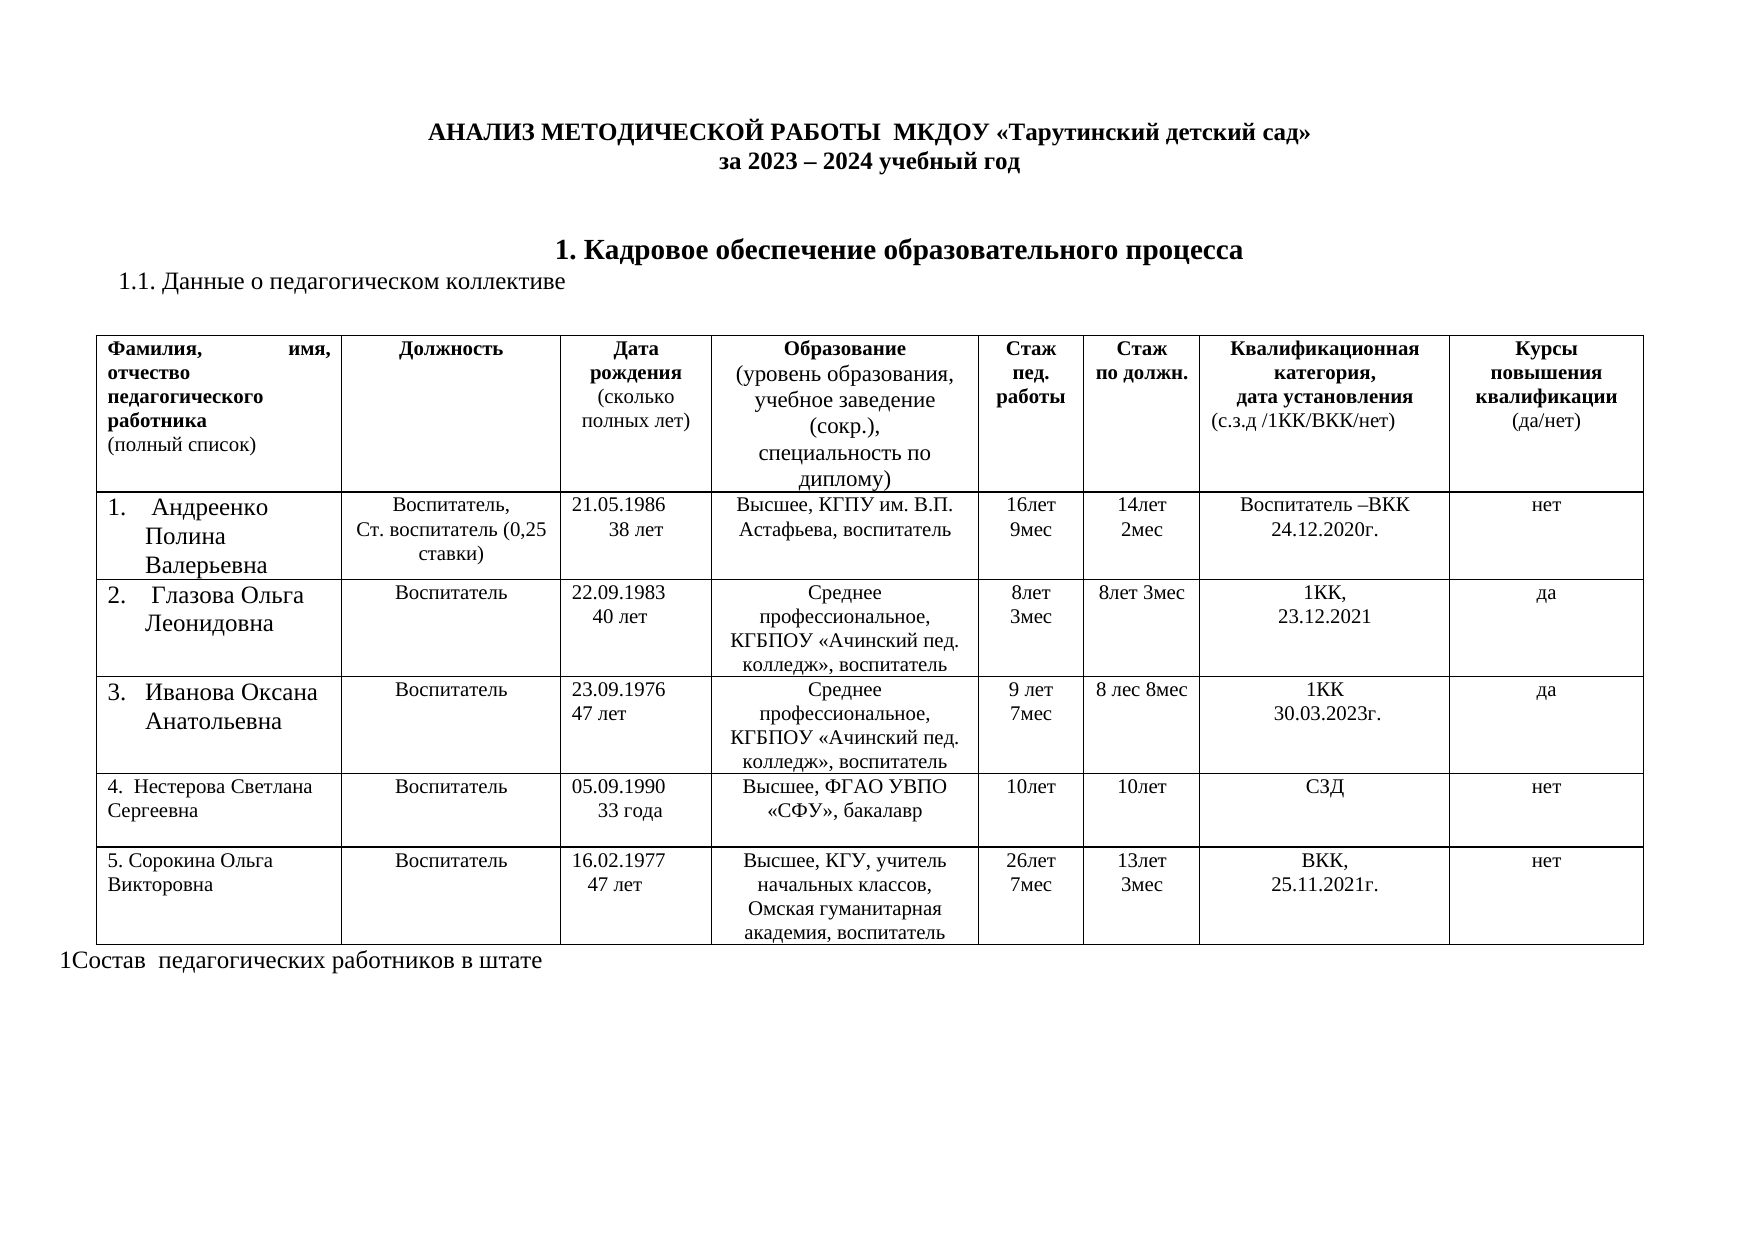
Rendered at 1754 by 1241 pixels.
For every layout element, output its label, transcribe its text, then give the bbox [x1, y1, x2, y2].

table_cell 8лет 3мес [979, 580, 1083, 676]
table_cell 21.05.1986 38 лет [561, 493, 711, 579]
table_header Образование (уровень образования, учебное заведение (сокр.), специальность по диплому) [712, 336, 978, 491]
text за 2023 – 2024 учебный год [59, 146, 1680, 175]
table_cell 22.09.1983 40 лет [561, 580, 711, 676]
table_cell Иванова Оксана Анатольевна [97, 677, 341, 773]
table_cell Высшее, ФГАО УВПО «СФУ», бакалавр [712, 774, 978, 846]
table_cell 5. Сорокина Ольга Викторовна [97, 848, 341, 944]
table_cell да [1450, 580, 1643, 676]
table_cell Высшее, КГУ, учитель начальных классов, Омская гуманитарная академия, воспитатель [712, 848, 978, 944]
table_cell нет [1450, 848, 1643, 944]
table_cell 23.09.1976 47 лет [561, 677, 711, 773]
table_header Стаж пед. работы [979, 336, 1083, 491]
table_cell 1КК 30.03.2023г. [1200, 677, 1449, 773]
table_cell 9 лет 7мес [979, 677, 1083, 773]
table_cell 16.02.1977 47 лет [561, 848, 711, 944]
text 1Состав педагогических работников в штате [59, 352, 1680, 973]
table_cell 26лет 7мес [979, 848, 1083, 944]
text 1. Кадровое обеспечение образовательного процесса [59, 232, 1680, 266]
table_cell нет [1450, 774, 1643, 846]
text 1.1. Данные о педагогическом коллективе [59, 266, 1680, 294]
table_cell нет [1450, 493, 1643, 579]
table_cell 05.09.1990 33 года [561, 774, 711, 846]
table_cell Воспитатель –ВКК 24.12.2020г. [1200, 493, 1449, 579]
table_cell Воспитатель [342, 677, 560, 773]
table_header Курсы повышения квалификации (да/нет) [1450, 336, 1643, 491]
table_cell Воспитатель [342, 848, 560, 944]
table_cell Глазова Ольга Леонидовна [97, 580, 341, 676]
table_cell Высшее, КГПУ им. В.П. Астафьева, воспитатель [712, 493, 978, 579]
table_cell 8 лес 8мес [1084, 677, 1199, 773]
table_cell 4. Нестерова Светлана Сергеевна [97, 774, 341, 846]
table_cell 16лет 9мес [979, 493, 1083, 579]
table_cell 14лет 2мес [1084, 493, 1199, 579]
table_cell 13лет 3мес [1084, 848, 1199, 944]
table_cell да [1450, 677, 1643, 773]
table_cell Воспитатель [342, 774, 560, 846]
table_header Дата рождения (сколько полных лет) [561, 336, 711, 491]
table_cell 10лет [1084, 774, 1199, 846]
table_header Стаж по должн. [1084, 336, 1199, 491]
table_header Фамилия, имя, отчество педагогического работника (полный список) [97, 336, 341, 491]
table_header Должность [342, 336, 560, 491]
table_cell 8лет 3мес [1084, 580, 1199, 676]
table_cell Воспитатель [342, 580, 560, 676]
table_header Квалификационная категория, дата установления (с.з.д /1КК/ВКК/нет) [1200, 336, 1449, 491]
table_cell Среднее профессиональное, КГБПОУ «Ачинский пед. колледж», воспитатель [712, 580, 978, 676]
table_cell Среднее профессиональное, КГБПОУ «Ачинский пед. колледж», воспитатель [712, 677, 978, 773]
table_cell 10лет [979, 774, 1083, 846]
table_cell Андреенко Полина Валерьевна [97, 493, 341, 579]
table_cell СЗД [1200, 774, 1449, 846]
table_cell ВКК, 25.11.2021г. [1200, 848, 1449, 944]
table_cell 1КК, 23.12.2021 [1200, 580, 1449, 676]
table_cell Воспитатель, Ст. воспитатель (0,25 ставки) [342, 493, 560, 579]
text АНАЛИЗ МЕТОДИЧЕСКОЙ РАБОТЫ МКДОУ «Тарутинский детский сад» [59, 117, 1680, 146]
